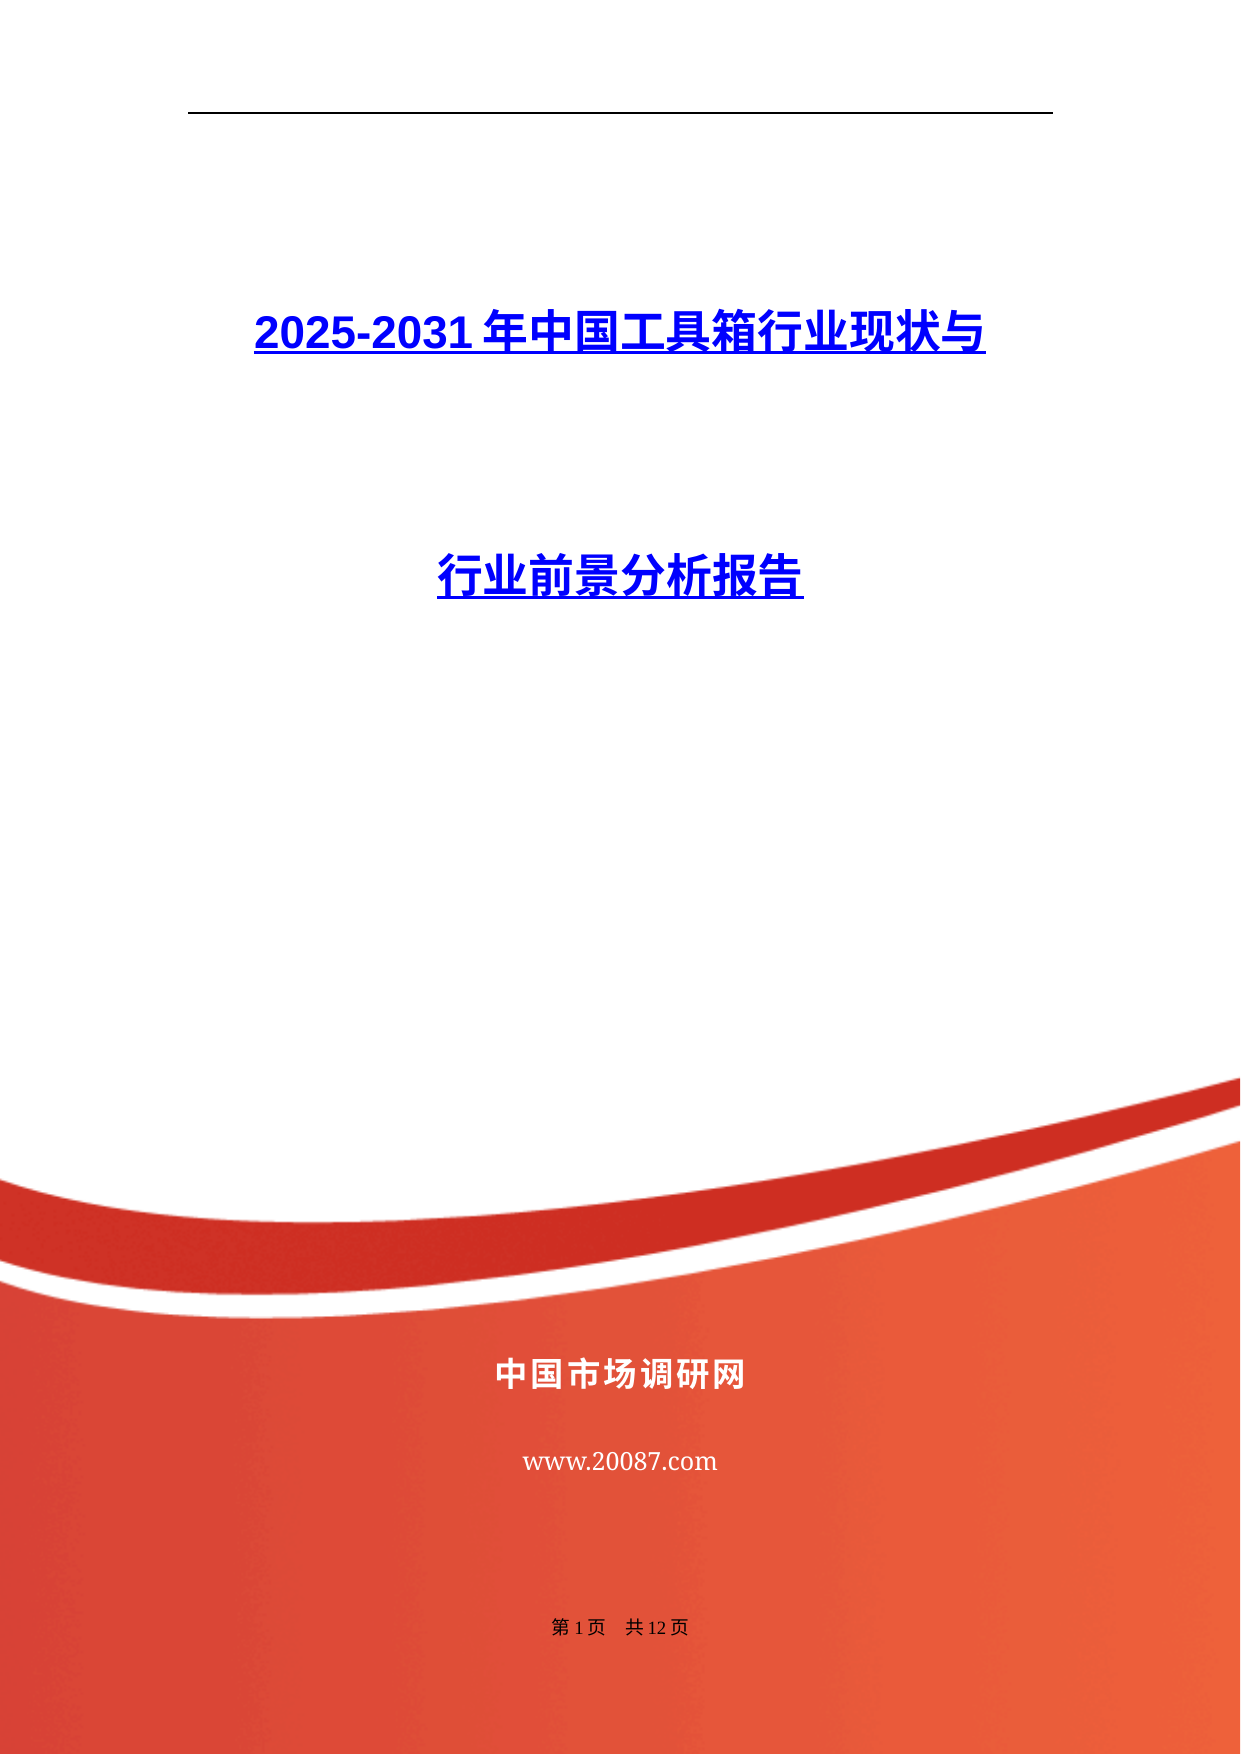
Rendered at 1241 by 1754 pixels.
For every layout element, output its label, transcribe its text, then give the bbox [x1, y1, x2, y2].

table_header 2025-2031年中国工具箱行业现状与行业前景分析报告 [188, 207, 1053, 773]
text www.20087.com [187, 1428, 1053, 1493]
subtitle 中国市场调研网 [187, 1339, 1053, 1404]
picture [0, 1006, 1241, 1754]
